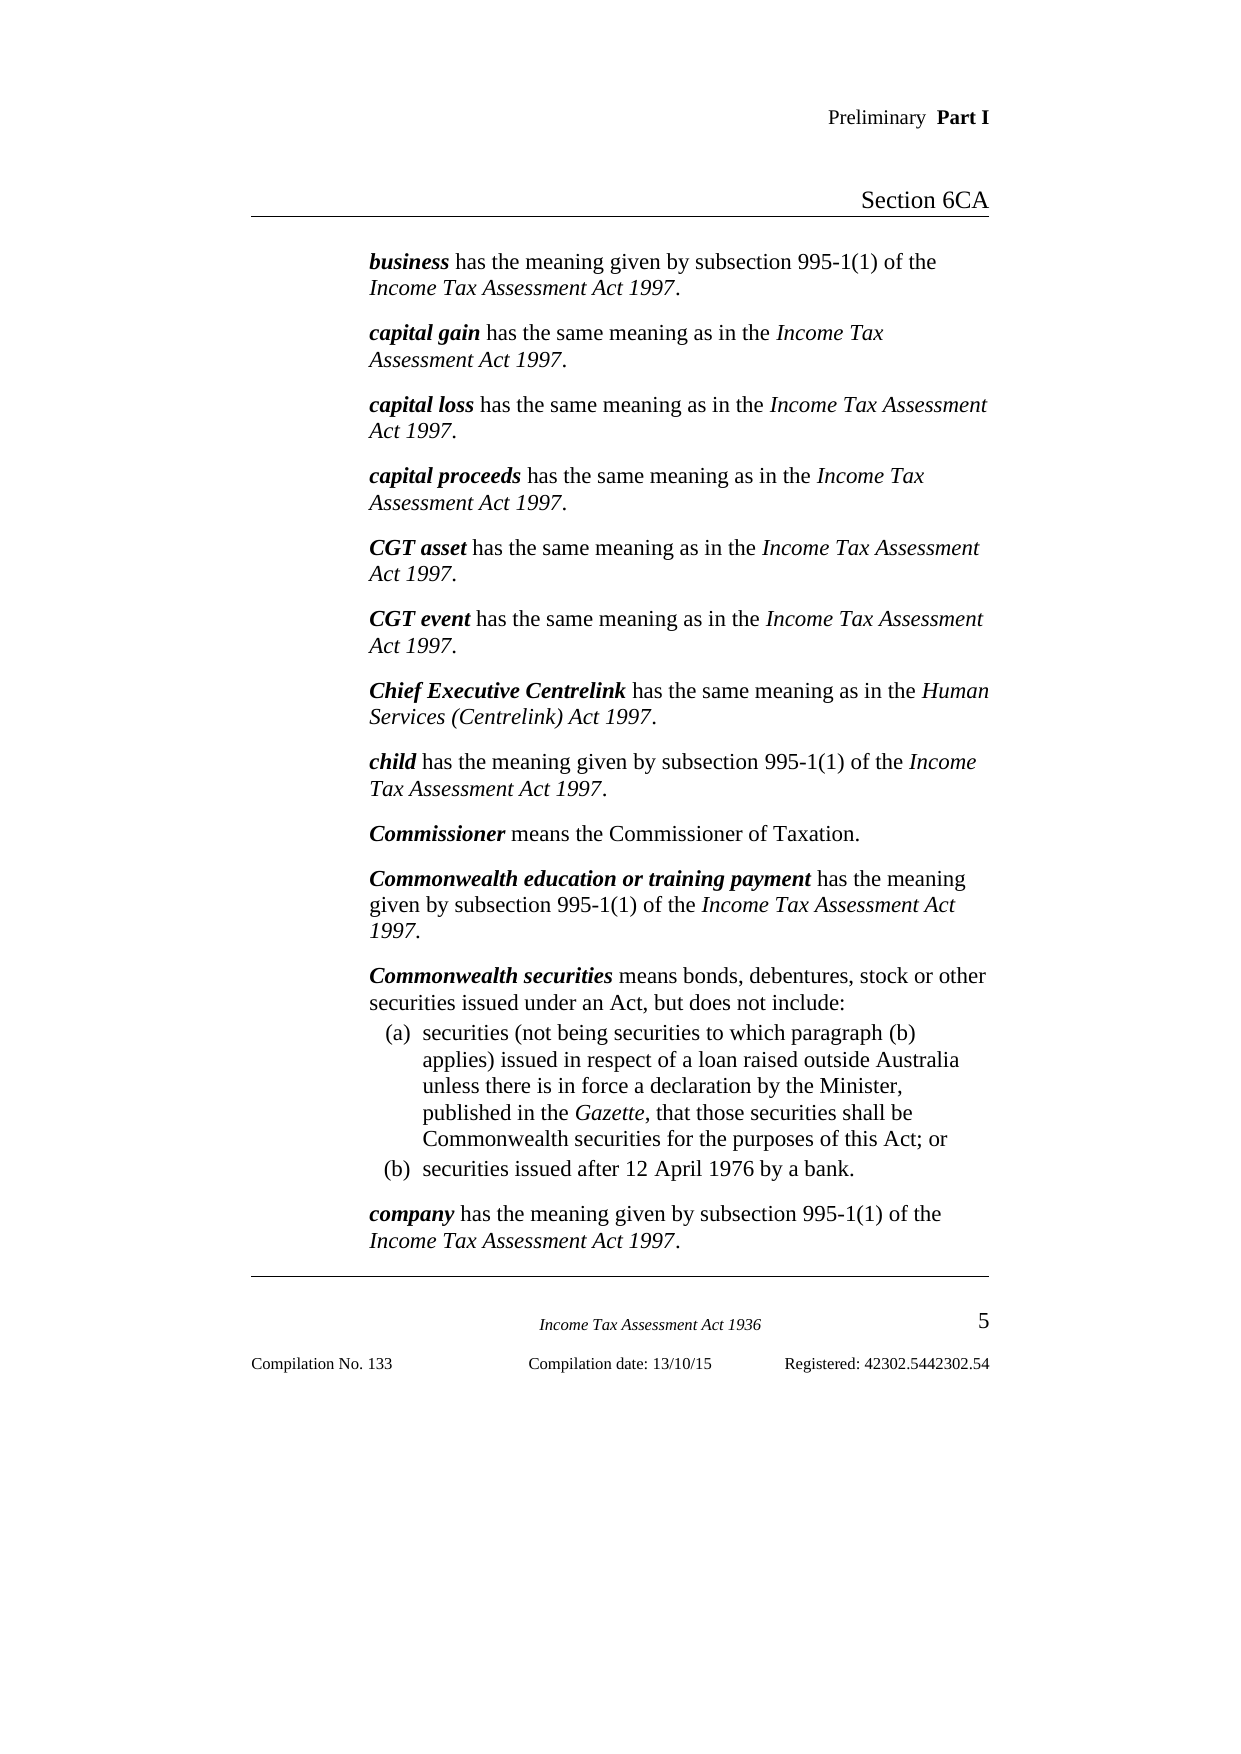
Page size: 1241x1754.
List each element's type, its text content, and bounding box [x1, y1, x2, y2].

text Commonwealth securities means bonds, debentures, stock or other securities issued under an Act, but does not include: [369, 963, 989, 1015]
text Commissioner means the Commissioner of Taxation. [369, 820, 989, 846]
text Commonwealth education or training payment has the meaning given by subsection 995-1(1) of the Income Tax Assessment Act 1997. [369, 865, 989, 944]
text (a) securities (not being securities to which paragraph (b) applies) issued in respect of a loan raised outside Australia unless there is in force a declaration by the Minister, published in the Gazette, that those securities shall be Commonwealth securities for the purposes of this Act; or [251, 1019, 989, 1151]
text Chief Executive Centrelink has the same meaning as in the Human Services (Centrelink) Act 1997. [369, 677, 989, 729]
text CGT asset has the same meaning as in the Income Tax Assessment Act 1997. [369, 534, 989, 587]
text business has the meaning given by subsection 995-1(1) of the Income Tax Assessment Act 1997. [369, 248, 989, 301]
text child has the meaning given by subsection 995-1(1) of the Income Tax Assessment Act 1997. [369, 748, 989, 801]
text capital loss has the same meaning as in the Income Tax Assessment Act 1997. [369, 391, 989, 444]
text capital proceeds has the same meaning as in the Income Tax Assessment Act 1997. [369, 462, 989, 515]
text (b) securities issued after 12 April 1976 by a bank. [251, 1155, 989, 1182]
text company has the meaning given by subsection 995-1(1) of the Income Tax Assessment Act 1997. [369, 1201, 989, 1253]
text capital gain has the same meaning as in the Income Tax Assessment Act 1997. [369, 319, 989, 372]
text CGT event has the same meaning as in the Income Tax Assessment Act 1997. [369, 605, 989, 658]
